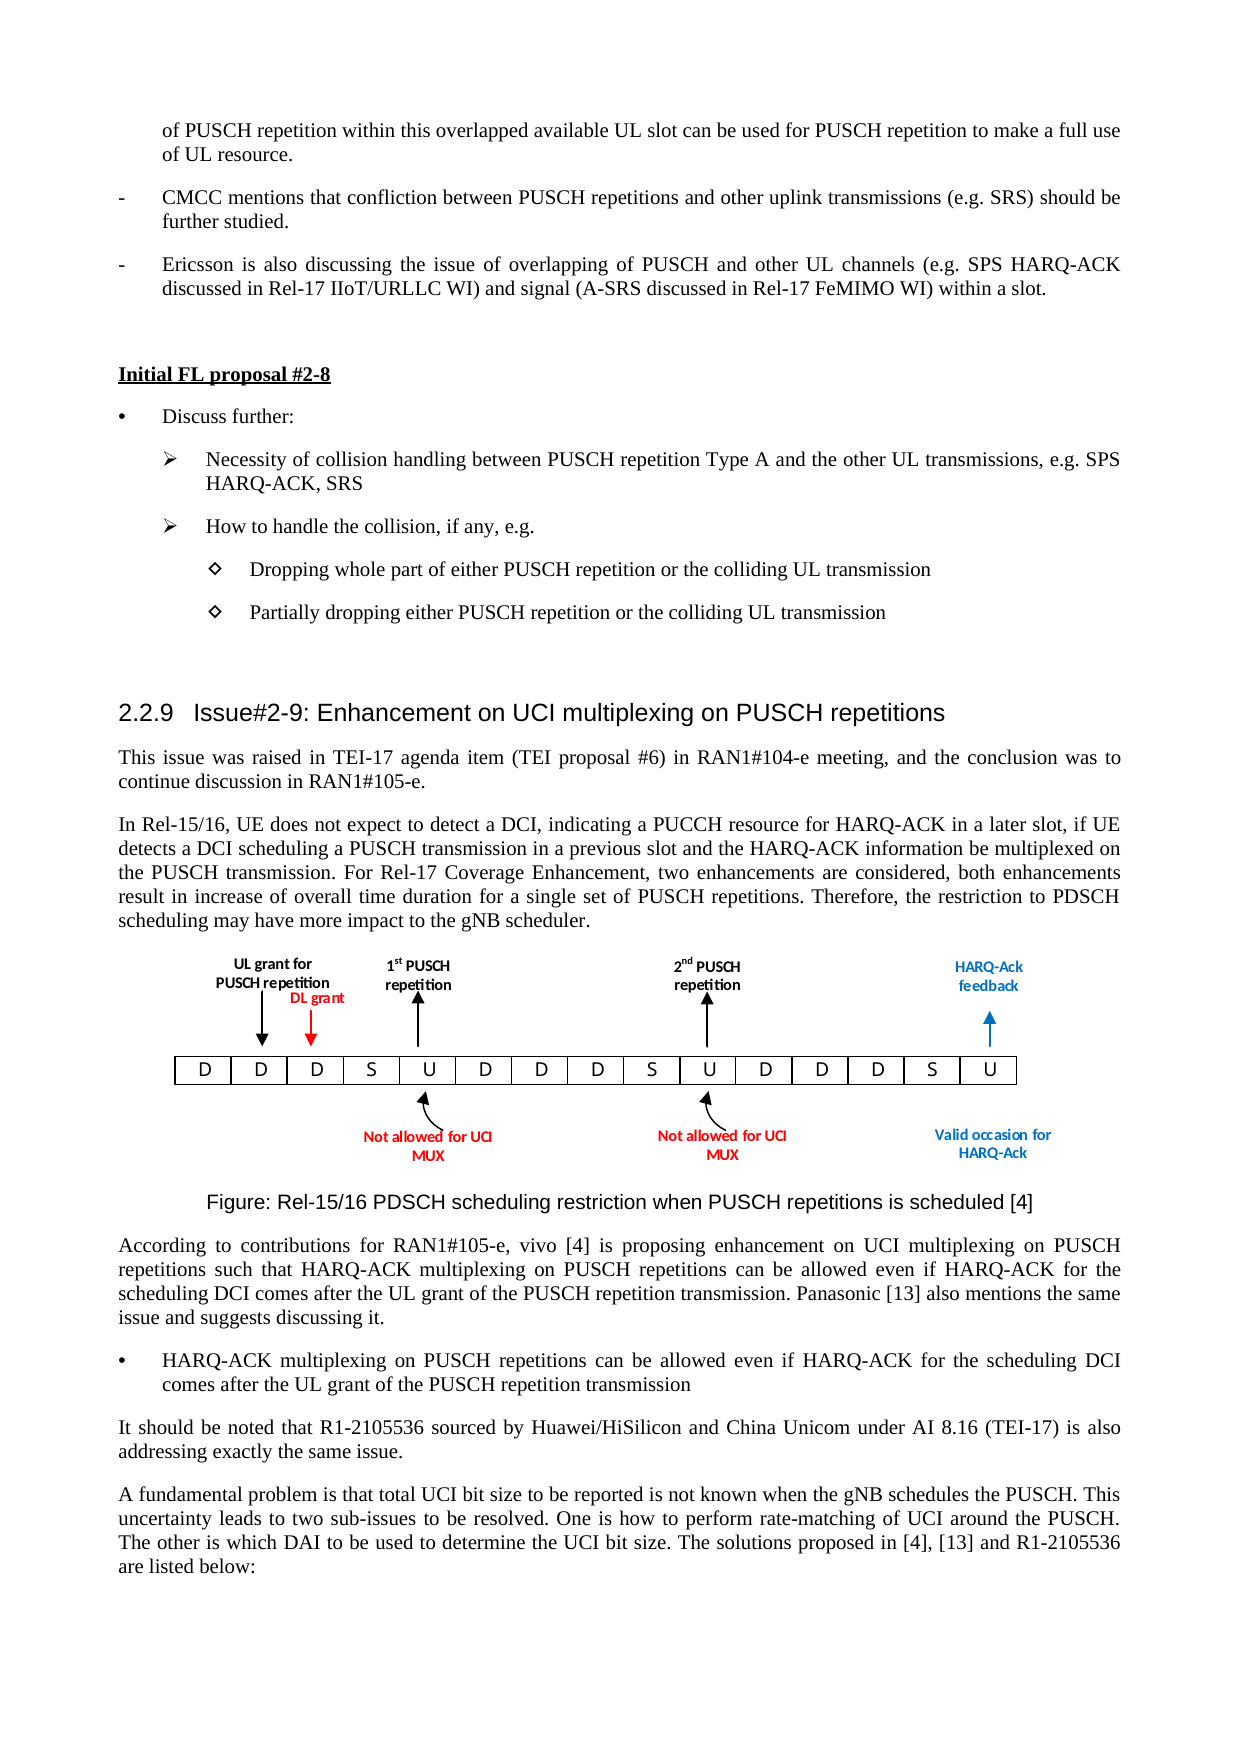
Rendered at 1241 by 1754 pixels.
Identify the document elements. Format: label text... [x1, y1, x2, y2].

text This issue was raised in TEI-17 agenda item (TEI proposal #6) in RAN1#104-e meeting, and the conclusion was to continue discussion in RAN1#105-e. [118, 745, 1122, 793]
list HARQ-ACK multiplexing on PUSCH repetitions can be allowed even if HARQ-ACK for the scheduling DCI comes after the UL grant of the PUSCH repetition transmission [118, 1348, 1122, 1396]
list Ericsson is also discussing the issue of overlapping of PUSCH and other UL channels (e.g. SPS HARQ-ACK discussed in Rel-17 IIoT/URLLC WI) and signal (A-SRS discussed in Rel-17 FeMIMO WI) within a slot. [118, 252, 1122, 300]
subtitle Issue#2-9: Enhancement on UCI multiplexing on PUSCH repetitions [118, 698, 1122, 727]
list CMCC mentions that confliction between PUSCH repetitions and other uplink transmissions (e.g. SRS) should be further studied. [118, 185, 1122, 233]
text Initial FL proposal #2-8 [118, 361, 1122, 386]
text According to contributions for RAN1#105-e, vivo [4] is proposing enhancement on UCI multiplexing on PUSCH repetitions such that HARQ-ACK multiplexing on PUSCH repetitions can be allowed even if HARQ-ACK for the scheduling DCI comes after the UL grant of the PUSCH repetition transmission. Panasonic [13] also mentions the same issue and suggests discussing it. [118, 1233, 1122, 1329]
list Dropping whole part of either PUSCH repetition or the colliding UL transmission [206, 557, 1122, 581]
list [118, 118, 1122, 166]
list Partially dropping either PUSCH repetition or the colliding UL transmission [206, 600, 1122, 624]
text In Rel-15/16, UE does not expect to detect a DCI, indicating a PUCCH resource for HARQ-ACK in a later slot, if UE detects a DCI scheduling a PUSCH transmission in a previous slot and the HARQ-ACK information be multiplexed on the PUSCH transmission. For Rel-17 Coverage Enhancement, two enhancements are considered, both enhancements result in increase of overall time duration for a single set of PUSCH repetitions. Therefore, the restriction to PDSCH scheduling may have more impact to the gNB scheduler. [118, 812, 1122, 932]
list Discuss further: [118, 404, 1122, 428]
text Figure: Rel-15/16 PDSCH scheduling restriction when PUSCH repetitions is scheduled [4] [118, 1190, 1122, 1214]
text A fundamental problem is that total UCI bit size to be reported is not known when the gNB schedules the PUSCH. This uncertainty leads to two sub-issues to be resolved. One is how to perform rate-matching of UCI around the PUSCH. The other is which DAI to be used to determine the UCI bit size. The solutions proposed in [4], [13] and R1-2105536 are listed below: [118, 1482, 1122, 1578]
text It should be noted that R1-2105536 sourced by Huawei/HiSilicon and China Unicom under AI 8.16 (TEI-17) is also addressing exactly the same issue. [118, 1415, 1122, 1463]
list How to handle the collision, if any, e.g. [162, 514, 1122, 538]
list Necessity of collision handling between PUSCH repetition Type A and the other UL transmissions, e.g. SPS HARQ-ACK, SRS [162, 447, 1122, 495]
